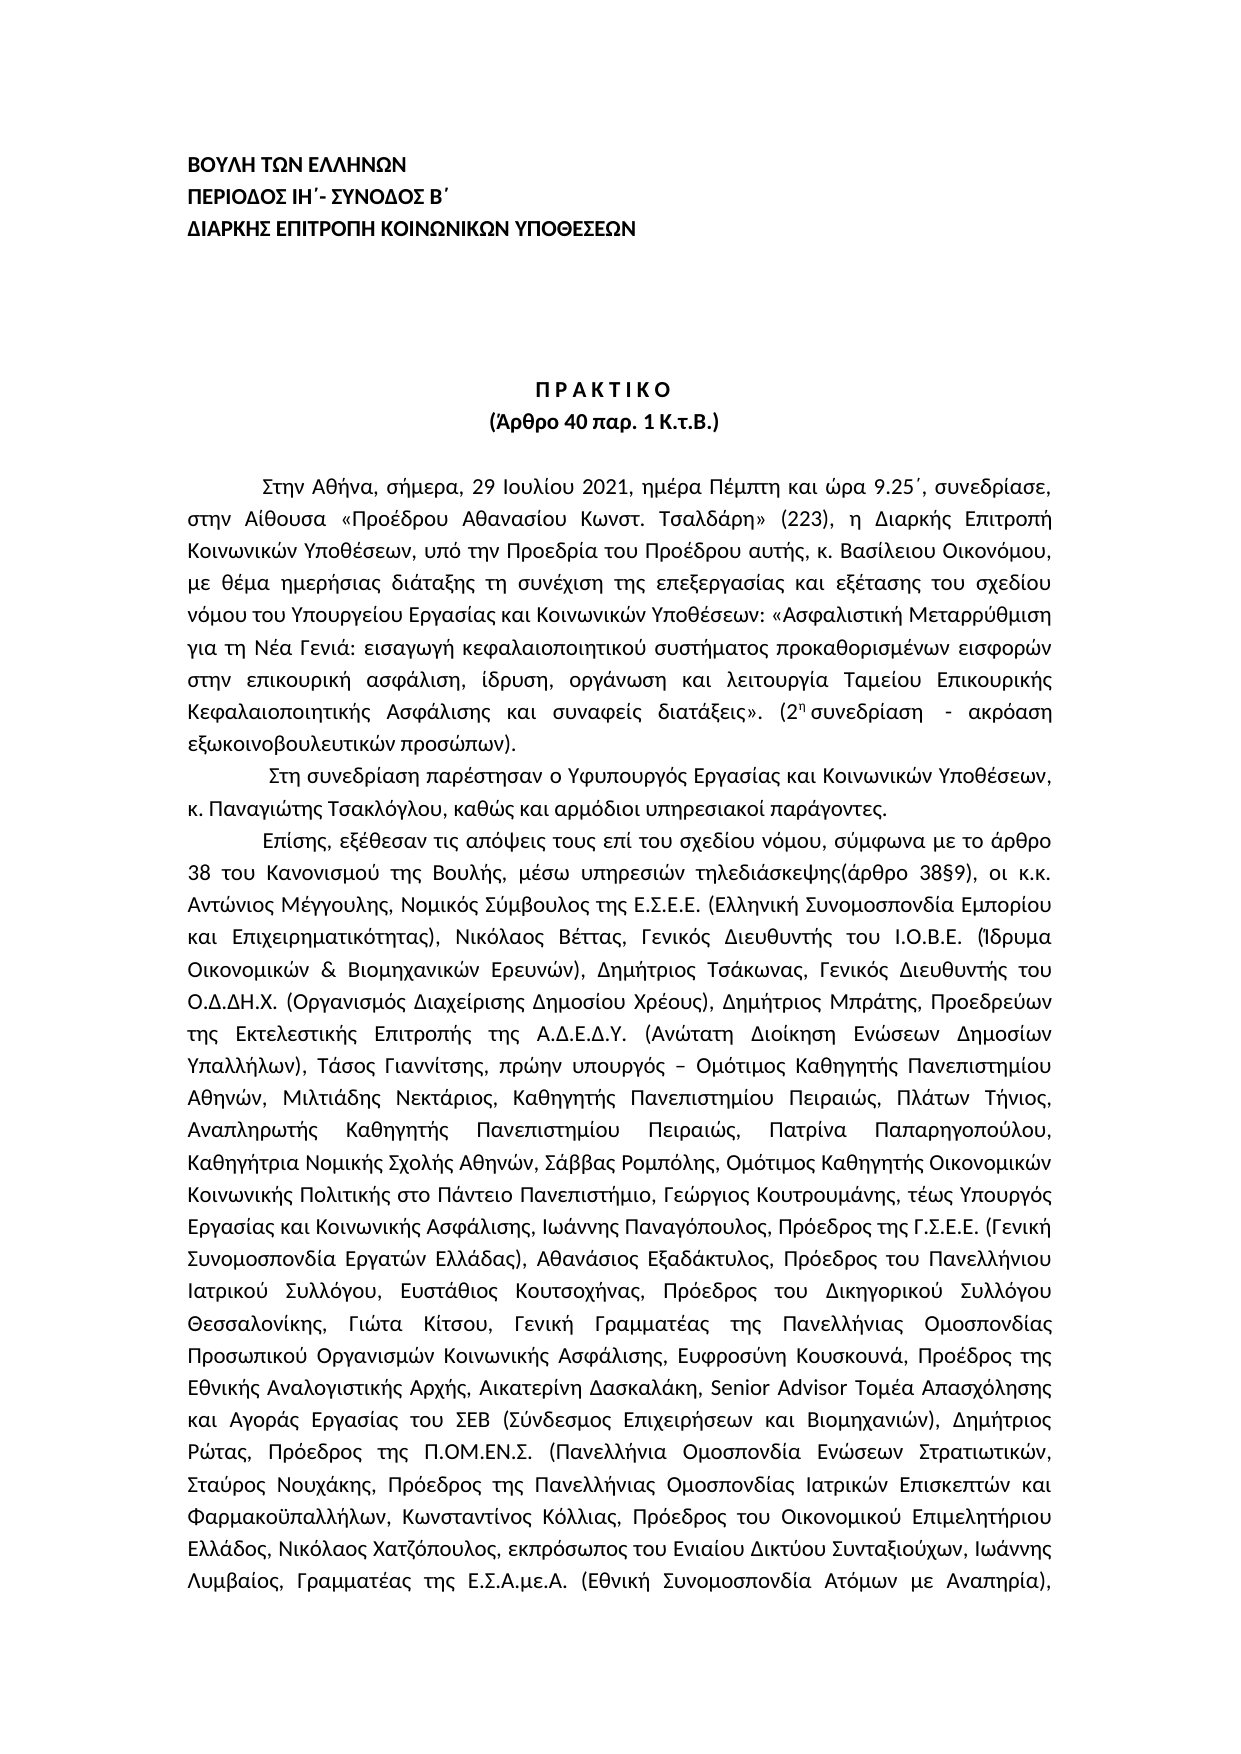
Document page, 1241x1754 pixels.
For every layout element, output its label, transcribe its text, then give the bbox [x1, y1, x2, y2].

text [187, 826, 1053, 1594]
text Π Ρ Α Κ Τ Ι Κ Ο [187, 375, 1053, 403]
text ΠΕΡΙΟΔΟΣ ΙΗ΄- ΣΥΝΟΔΟΣ Β΄ [187, 182, 1053, 210]
text ΒΟΥΛΗ ΤΩΝ ΕΛΛΗΝΩΝ [187, 150, 1053, 178]
text Στην Αθήνα, σήμερα, 29 Ιουλίου 2021, ημέρα Πέμπτη και ώρα 9.25΄, συνεδρίασε, στην Αίθουσα «Προέδρου Αθανασίου Κωνστ. Τσαλδάρη» (223), η Διαρκής Επιτροπή Κοινωνικών Υποθέσεων, υπό την Προεδρία του Προέδρου αυτής, κ. Βασίλειου Οικονόμου, με θέμα ημερήσιας διάταξης τη συνέχιση της επεξεργασίας και εξέτασης του σχεδίου νόμου του Υπουργείου Εργασίας και Κοινωνικών Υποθέσεων: «Ασφαλιστική Μεταρρύθμιση για τη Νέα Γενιά: εισαγωγή κεφαλαιοποιητικού συστήματος προκαθορισμένων εισφορών στην επικουρική ασφάλιση, ίδρυση, οργάνωση και λειτουργία Ταμείου Επικουρικής Κεφαλαιοποιητικής Ασφάλισης και συναφείς διατάξεις». (2η συνεδρίαση - ακρόαση εξωκοινοβουλευτικών προσώπων). [187, 472, 1053, 757]
text Στη συνεδρίαση παρέστησαν ο Υφυπουργός Εργασίας και Κοινωνικών Υποθέσεων, κ. Παναγιώτης Τσακλόγλου, καθώς και αρμόδιοι υπηρεσιακοί παράγοντες. [187, 762, 1053, 822]
text (Άρθρο 40 παρ. 1 Κ.τ.Β.) [187, 407, 1053, 436]
text ΔΙΑΡΚΗΣ ΕΠΙΤΡΟΠΗ ΚΟΙΝΩΝΙΚΩΝ ΥΠΟΘΕΣΕΩΝ [187, 214, 1053, 242]
